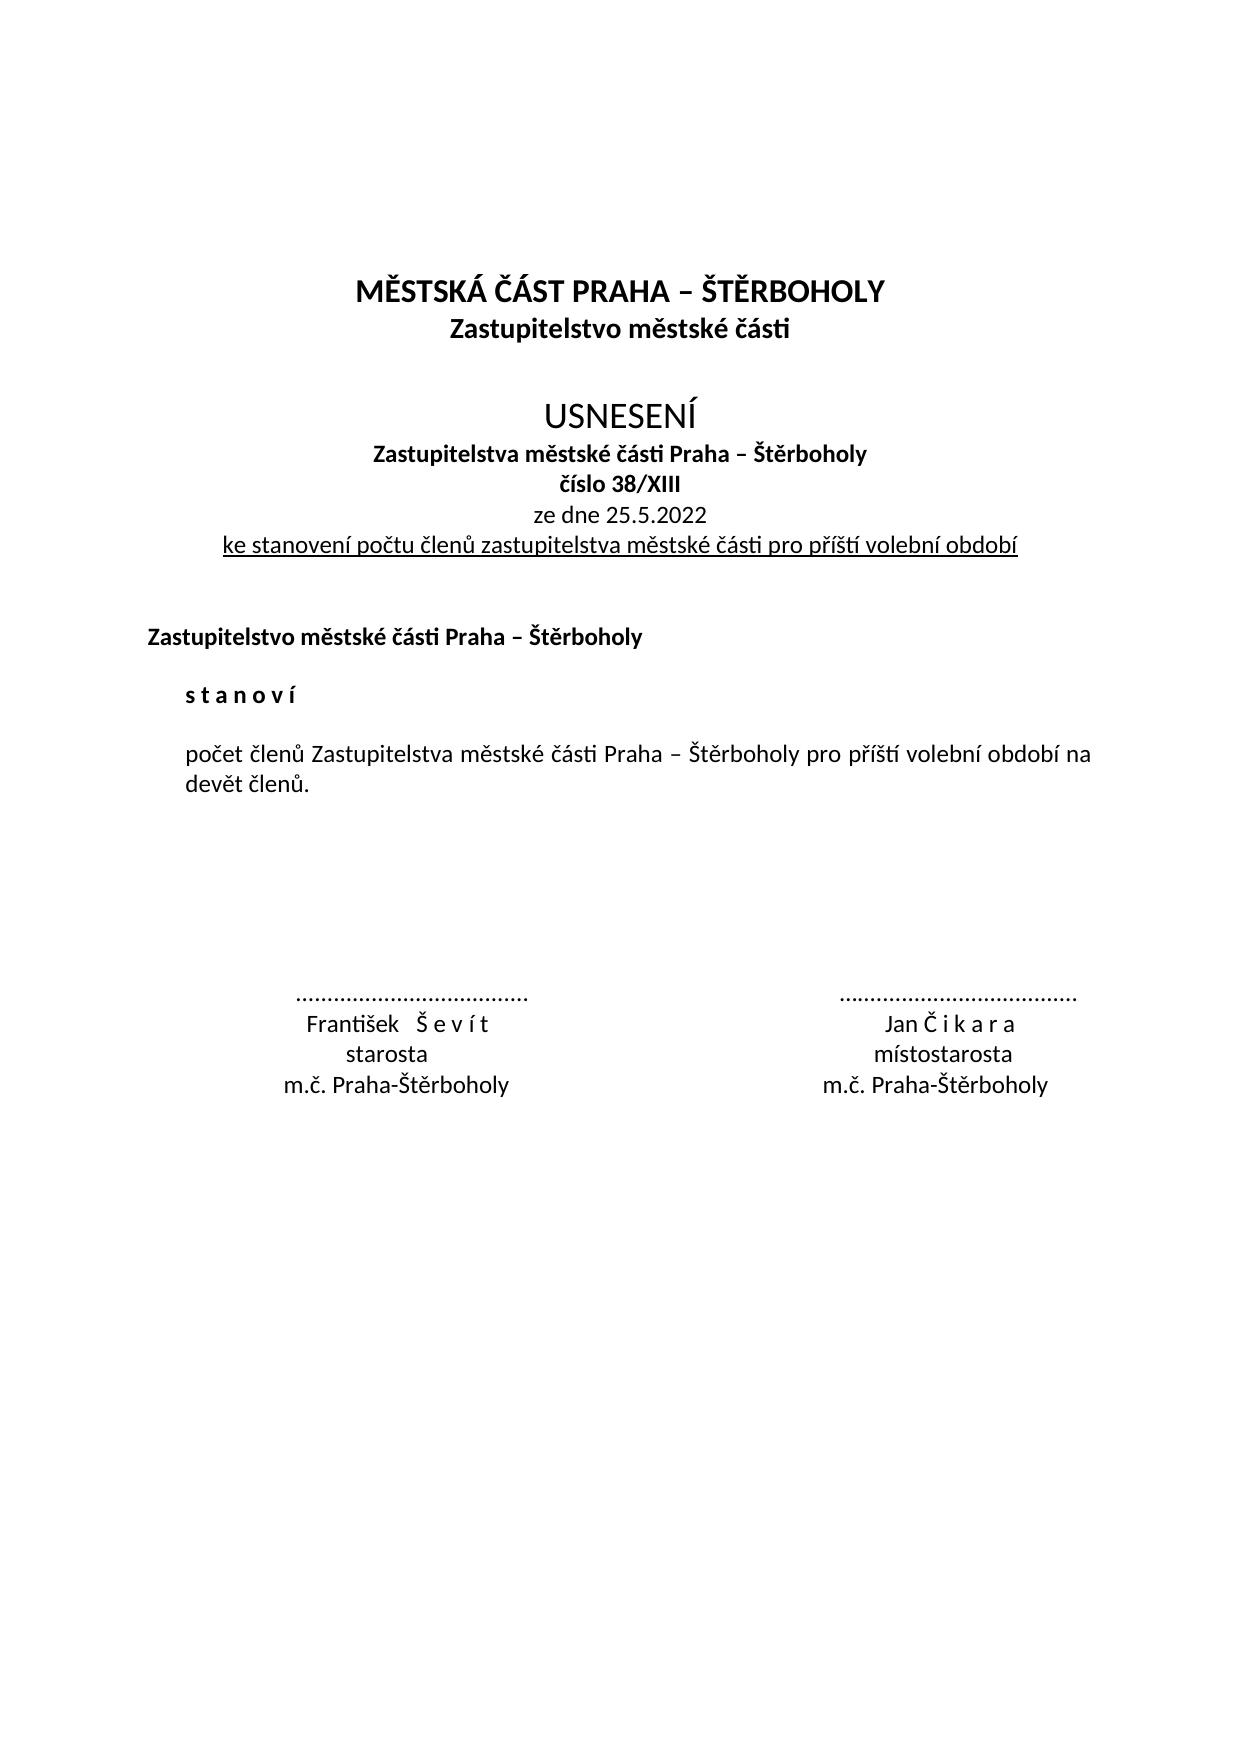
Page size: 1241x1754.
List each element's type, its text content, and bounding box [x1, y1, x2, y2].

title Usnesení [148, 392, 1093, 438]
text ke stanovení počtu členů zastupitelstva městské části pro příští volební období [148, 529, 1093, 560]
title Městská část Praha – Štěrboholy [148, 270, 1093, 311]
title Zastupitelstvo městské části [148, 311, 1093, 346]
subtitle Zastupitelstvo městské části Praha – Štěrboholy [148, 621, 1093, 651]
text starosta místostarosta [148, 1038, 1093, 1069]
text s t a n o v í [185, 679, 1093, 710]
text ..................................... …................................... [221, 977, 1093, 1008]
text počet členů Zastupitelstva městské části Praha – Štěrboholy pro příští volební období na devět členů. [185, 738, 1093, 799]
text m.č. Praha-Štěrboholy m.č. Praha-Štěrboholy [148, 1069, 1093, 1099]
text ze dne 25.5.2022 [148, 499, 1093, 529]
text číslo 38/XIII [148, 468, 1093, 499]
text František Š e v í t Jan Č i k a r a [148, 1008, 1093, 1038]
subtitle Zastupitelstva městské části Praha – Štěrboholy [148, 438, 1093, 468]
